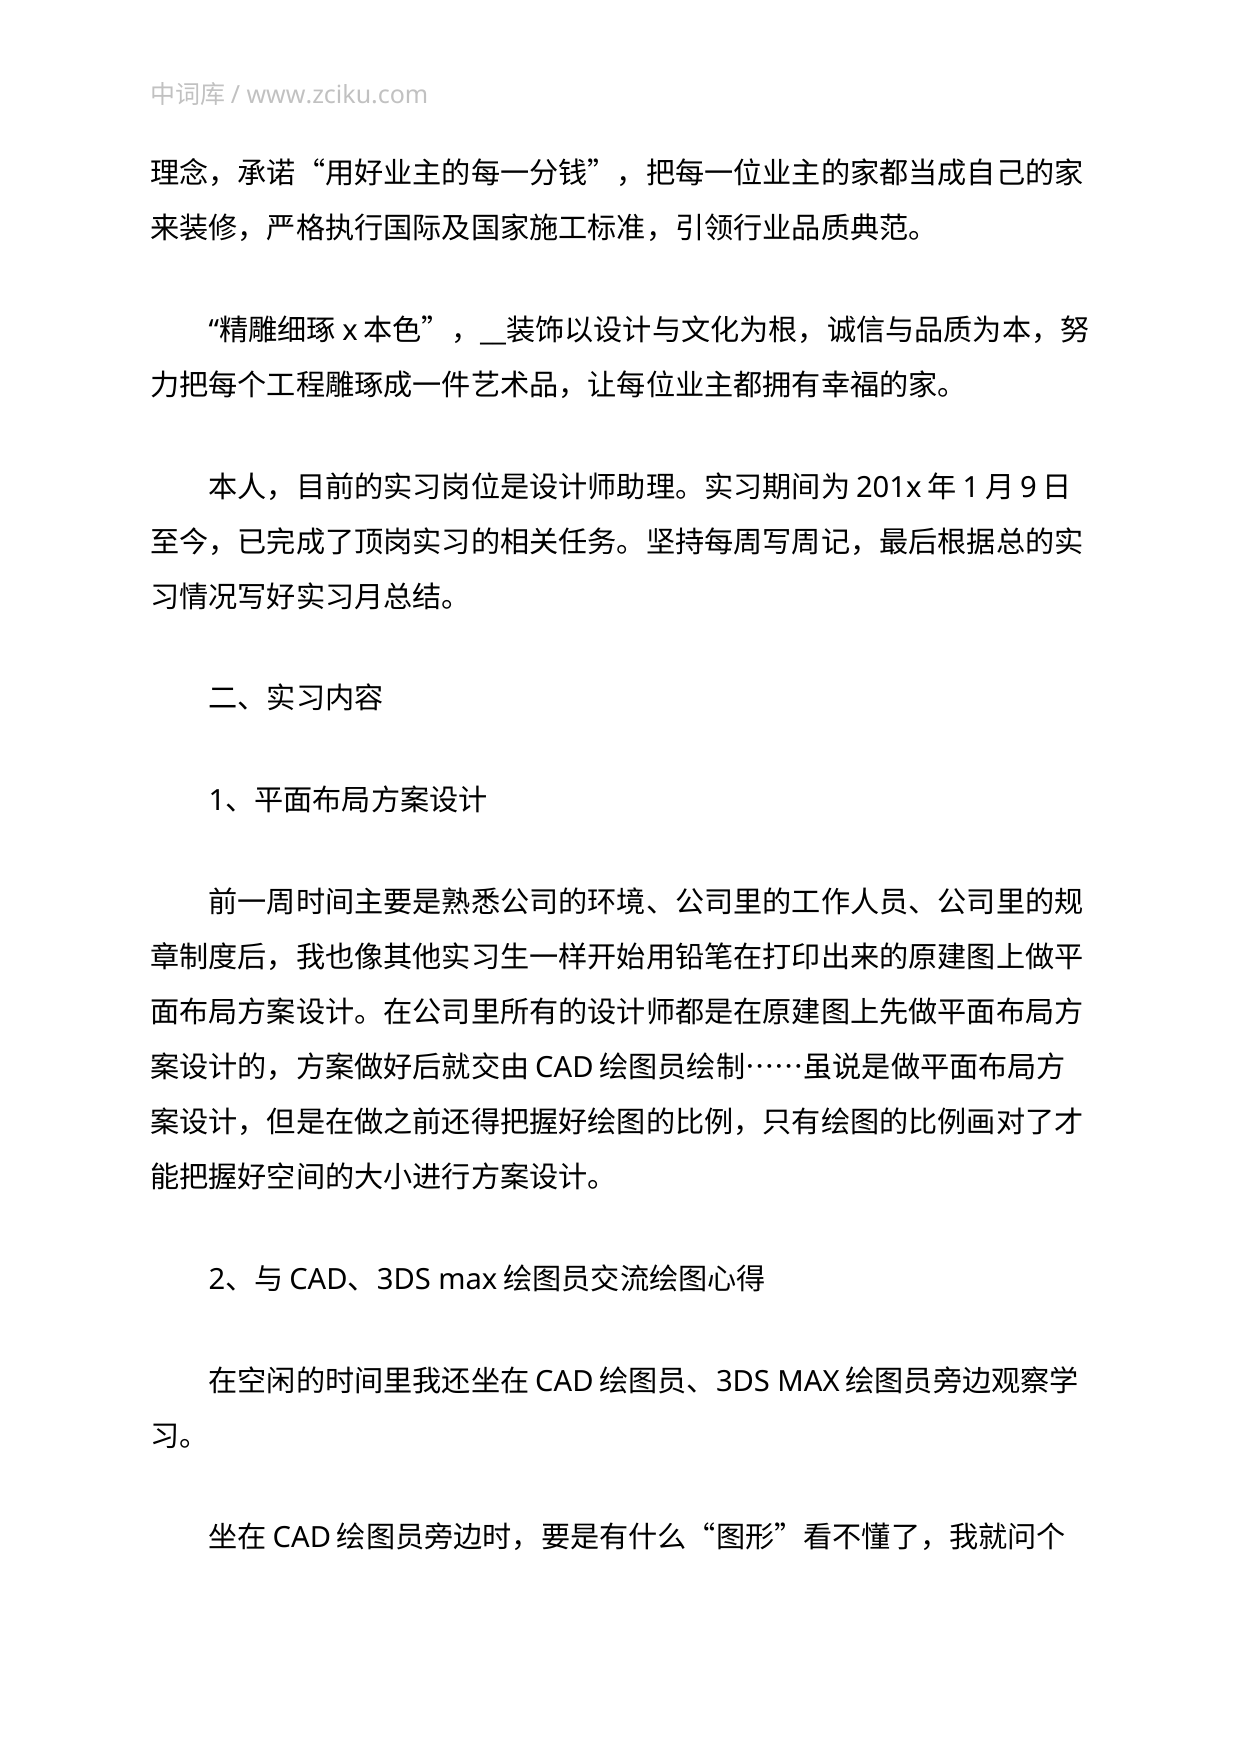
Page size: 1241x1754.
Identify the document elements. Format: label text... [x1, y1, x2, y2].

text “精雕细琢 x本色”，__装饰以设计与文化为根，诚信与品质为本，努力把每个工程雕琢成一件艺术品，让每位业主都拥有幸福的家。 [150, 307, 1090, 404]
text 二、实习内容 [150, 675, 1090, 717]
text 1、平面布局方案设计 [150, 777, 1090, 819]
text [150, 150, 1090, 247]
text 前一周时间主要是熟悉公司的环境、公司里的工作人员、公司里的规章制度后，我也像其他实习生一样开始用铅笔在打印出来的原建图上做平面布局方案设计。在公司里所有的设计师都是在原建图上先做平面布局方案设计的，方案做好后就交由CAD绘图员绘制……虽说是做平面布局方案设计，但是在做之前还得把握好绘图的比例，只有绘图的比例画对了才能把握好空间的大小进行方案设计。 [150, 879, 1090, 1196]
text 本人，目前的实习岗位是设计师助理。实习期间为201x年1月9日至今，已完成了顶岗实习的相关任务。坚持每周写周记，最后根据总的实习情况写好实习月总结。 [150, 463, 1090, 616]
text 在空闲的时间里我还坐在CAD绘图员、3DS MAX绘图员旁边观察学习。 [150, 1357, 1090, 1454]
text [150, 1514, 1090, 1556]
text 2、与CAD、3DS max绘图员交流绘图心得 [150, 1255, 1090, 1298]
